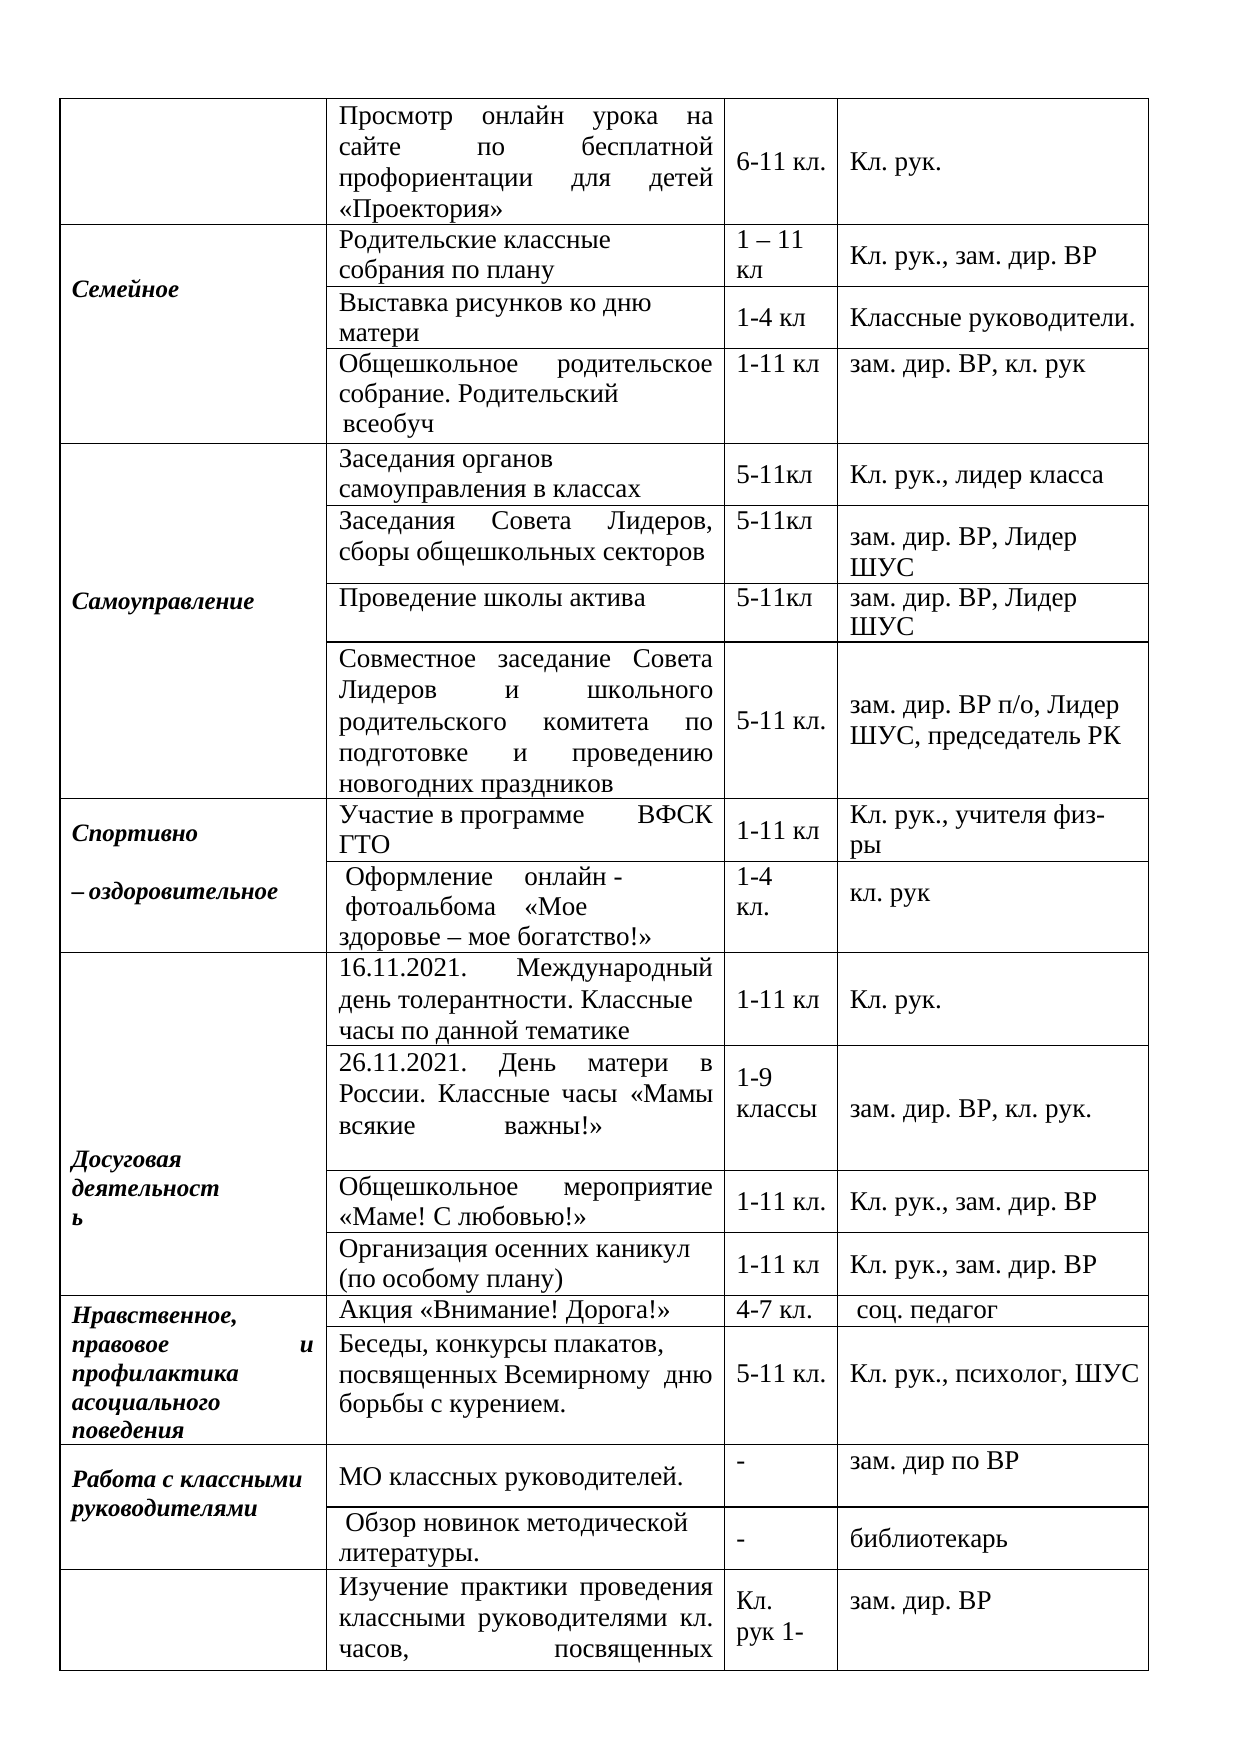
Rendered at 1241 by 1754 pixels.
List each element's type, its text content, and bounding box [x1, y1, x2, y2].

table_cell кл. рук [838, 862, 1148, 952]
table_cell Кл. рук 1-11 [725, 1570, 837, 1669]
table_cell библиотекарь [838, 1508, 1148, 1569]
table_cell Кл. рук. [838, 953, 1148, 1045]
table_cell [327, 1570, 724, 1669]
table_cell Организация осенних каникул (по особому плану) [327, 1233, 724, 1294]
table_cell Обзор новинок методической литературы. [327, 1508, 724, 1569]
table_cell зам. дир по ВР [838, 1445, 1148, 1506]
table_cell Родительские классные собрания по плану [327, 225, 724, 286]
table_cell 1-11 кл. [725, 1171, 837, 1232]
table_cell 1 – 11 кл [725, 225, 837, 286]
table_cell 1-11 кл [725, 349, 837, 442]
table_cell Семейное [61, 225, 326, 442]
table_cell МО классных руководителей. [327, 1445, 724, 1506]
table_cell 1-9 классы [725, 1046, 837, 1170]
table_cell Оформление онлайн - фотоальбома «Мое здоровье – мое богатство!» [327, 862, 724, 952]
table_cell 5-11кл [725, 444, 837, 505]
table_cell зам. дир. ВР п/о, Лидер ШУС, председатель РК [838, 643, 1148, 798]
table_cell Общешкольное родительское собрание. Родительский всеобуч [327, 349, 724, 442]
table_cell Кл. рук., лидер класса [838, 444, 1148, 505]
table_cell Кл. рук. [838, 99, 1148, 223]
table_cell Просмотр онлайн урока на сайте по бесплатной профориентации для детей «Проектория» [327, 99, 724, 223]
table_cell - [725, 1445, 837, 1506]
table_cell зам. дир. ВР, Лидер ШУС [838, 584, 1148, 641]
table_cell Спортивно – оздоровительное [61, 799, 326, 952]
table_cell соц. педагог [838, 1296, 1148, 1326]
table_cell 1-4 кл. [725, 862, 837, 952]
table_cell 5-11кл [725, 584, 837, 641]
table_cell зам. дир. ВР, кл. рук. [838, 1046, 1148, 1170]
table_cell Кл. рук., зам. дир. ВР [838, 225, 1148, 286]
table_cell Совместное заседание Совета Лидеров и школьного родительского комитета по подготовке и проведению новогодних праздников [327, 643, 724, 798]
table_cell Кл. рук., зам. дир. ВР [838, 1171, 1148, 1232]
table_cell Кл. рук., психолог, ШУС [838, 1327, 1148, 1444]
table_cell Кл. рук., учителя физ- ры [838, 799, 1148, 861]
table_cell 1-11 кл [725, 799, 837, 861]
table_cell зам. дир. ВР, Лидер ШУС [838, 506, 1148, 583]
table_cell Досуговая деятельность [61, 953, 326, 1294]
table_cell Самоуправление [61, 444, 326, 798]
table_cell Беседы, конкурсы плакатов, посвященных Всемирному дню борьбы с курением. [327, 1327, 724, 1444]
table_cell Нравственное, правовое и профилактика асоциального поведения [61, 1296, 326, 1444]
table_cell Кл. рук., зам. дир. ВР [838, 1233, 1148, 1294]
table_cell 5-11 кл. [725, 1327, 837, 1444]
table_cell Заседания Совета Лидеров, сборы общешкольных секторов [327, 506, 724, 583]
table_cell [61, 1570, 326, 1669]
table_cell 6-11 кл. [725, 99, 837, 223]
table_cell Классные руководители. [838, 287, 1148, 348]
table_cell 5-11кл [725, 506, 837, 583]
table_cell - [725, 1508, 837, 1569]
table_cell 4-7 кл. [725, 1296, 837, 1326]
table_cell Общешкольное мероприятие «Маме! С любовью!» [327, 1171, 724, 1232]
table_cell 1-11 кл [725, 953, 837, 1045]
table_cell 1-11 кл [725, 1233, 837, 1294]
table_cell Выставка рисунков ко дню матери [327, 287, 724, 348]
table_cell зам. дир. ВР [838, 1570, 1148, 1669]
table_cell Работа с классными руководителями [61, 1445, 326, 1569]
table_cell Заседания органов самоуправления в классах [327, 444, 724, 505]
table_cell зам. дир. ВР, кл. рук [838, 349, 1148, 442]
table_cell 1-4 кл [725, 287, 837, 348]
table_cell 26.11.2021. День матери в России. Классные часы «Мамы всякие важны!» [327, 1046, 724, 1170]
table_cell Акция «Внимание! Дорога!» [327, 1296, 724, 1326]
table_cell Проведение школы актива [327, 584, 724, 641]
table_cell 5-11 кл. [725, 643, 837, 798]
table_cell 16.11.2021. Международный день толерантности. Классные часы по данной тематике [327, 953, 724, 1045]
table_cell Участие в программе ВФСК ГТО [327, 799, 724, 861]
